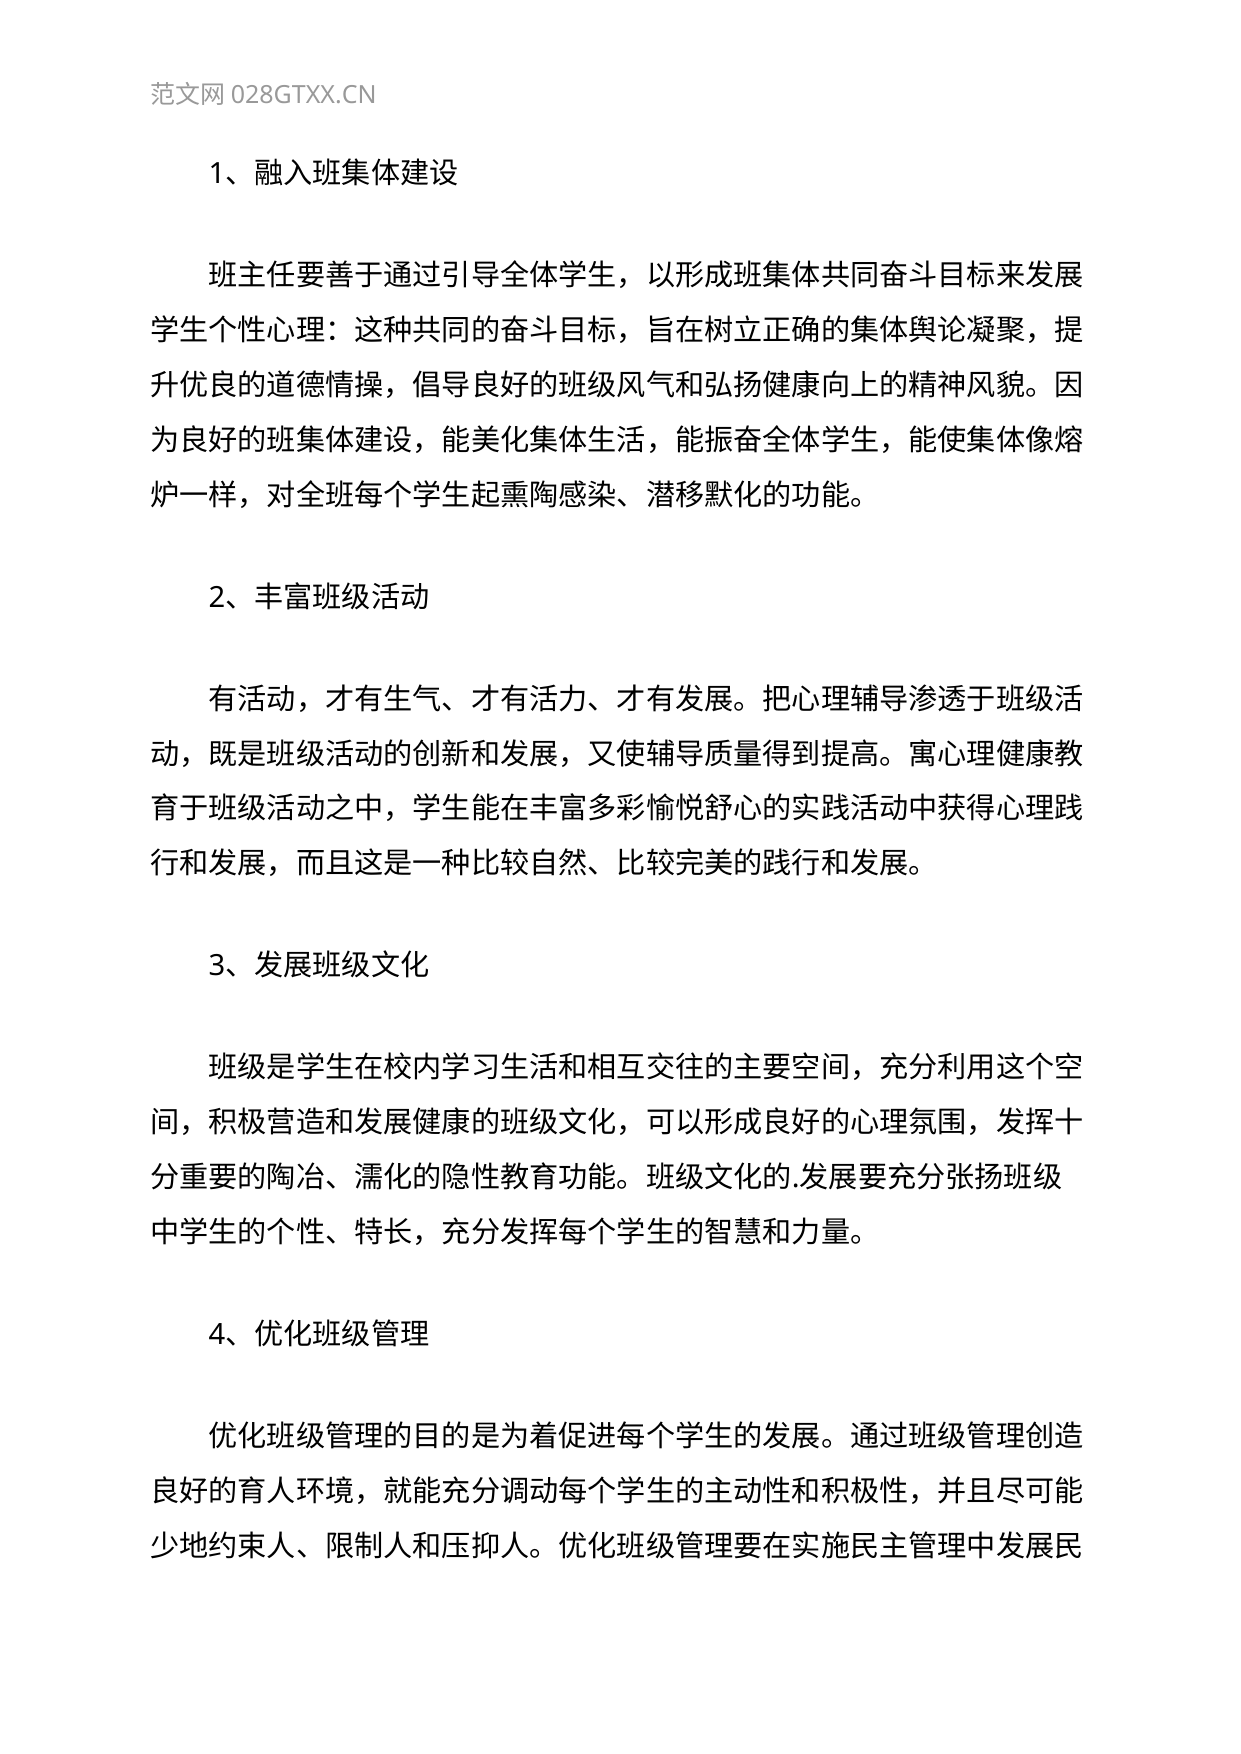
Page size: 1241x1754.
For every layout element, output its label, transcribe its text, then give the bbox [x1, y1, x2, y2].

text 2、丰富班级活动 [150, 573, 1090, 616]
text 班主任要善于通过引导全体学生，以形成班集体共同奋斗目标来发展学生个性心理：这种共同的奋斗目标，旨在树立正确的集体舆论凝聚，提升优良的道德情操，倡导良好的班级风气和弘扬健康向上的精神风貌。因为良好的班集体建设，能美化集体生活，能振奋全体学生，能使集体像熔炉一样，对全班每个学生起熏陶感染、潜移默化的功能。 [150, 252, 1090, 514]
text 1、融入班集体建设 [150, 150, 1090, 192]
text 3、发展班级文化 [150, 942, 1090, 984]
text 班级是学生在校内学习生活和相互交往的主要空间，充分利用这个空间，积极营造和发展健康的班级文化，可以形成良好的心理氛围，发挥十分重要的陶冶、濡化的隐性教育功能。班级文化的.发展要充分张扬班级中学生的个性、特长，充分发挥每个学生的智慧和力量。 [150, 1044, 1090, 1251]
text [150, 1412, 1090, 1564]
text 有活动，才有生气、才有活力、才有发展。把心理辅导渗透于班级活动，既是班级活动的创新和发展，又使辅导质量得到提高。寓心理健康教育于班级活动之中，学生能在丰富多彩愉悦舒心的实践活动中获得心理践行和发展，而且这是一种比较自然、比较完美的践行和发展。 [150, 675, 1090, 882]
text 4、优化班级管理 [150, 1310, 1090, 1353]
